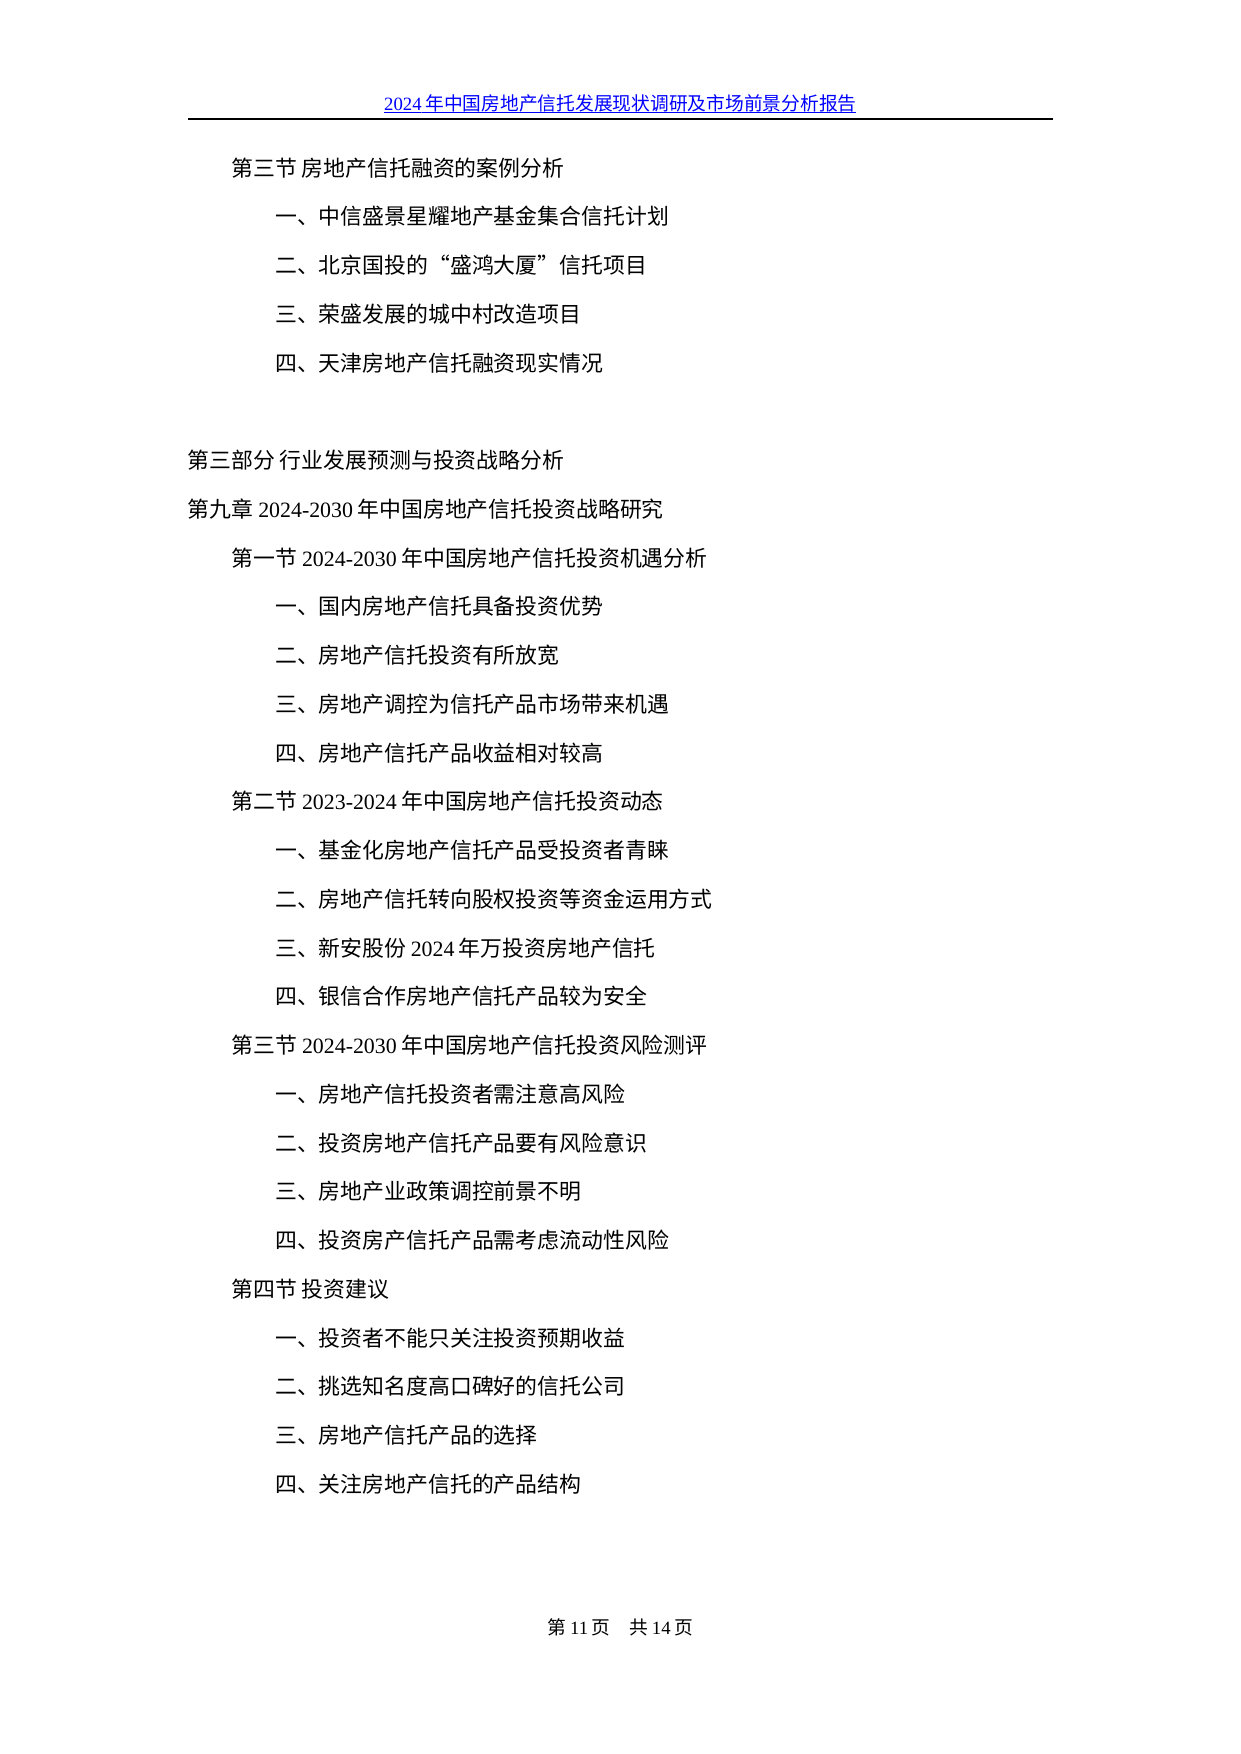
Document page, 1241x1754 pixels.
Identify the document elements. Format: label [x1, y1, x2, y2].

text [187, 150, 1053, 1499]
